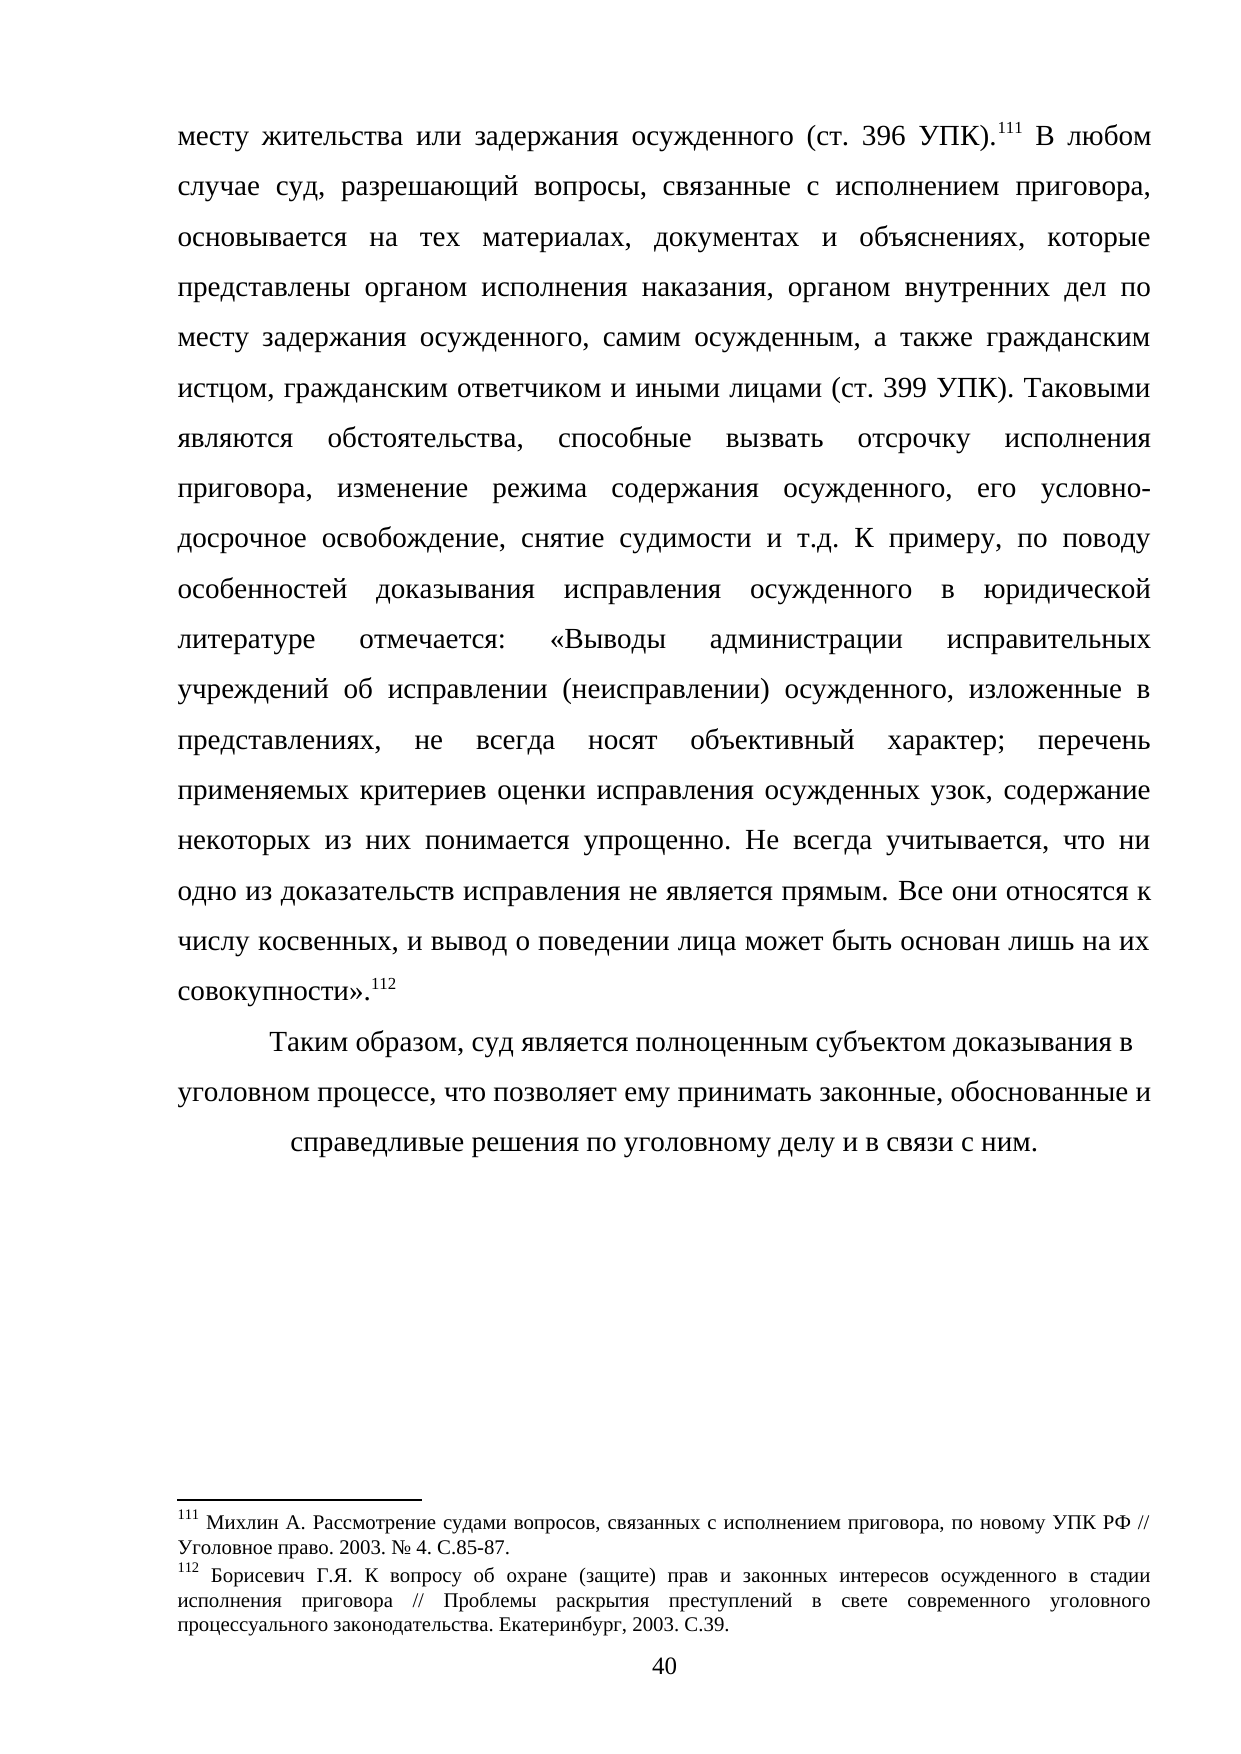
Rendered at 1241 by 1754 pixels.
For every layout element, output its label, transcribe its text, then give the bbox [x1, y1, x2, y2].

text Таким образом, суд является полноценным субъектом доказывания в уголовном процессе, что позволяет ему принимать законные, обоснованные и справедливые решения по уголовному делу и в связи с ним.Глава 3. Иные субъекты и участники доказывания в уголовном судопроизводстве [177, 1024, 1152, 1158]
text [177, 118, 1152, 1007]
